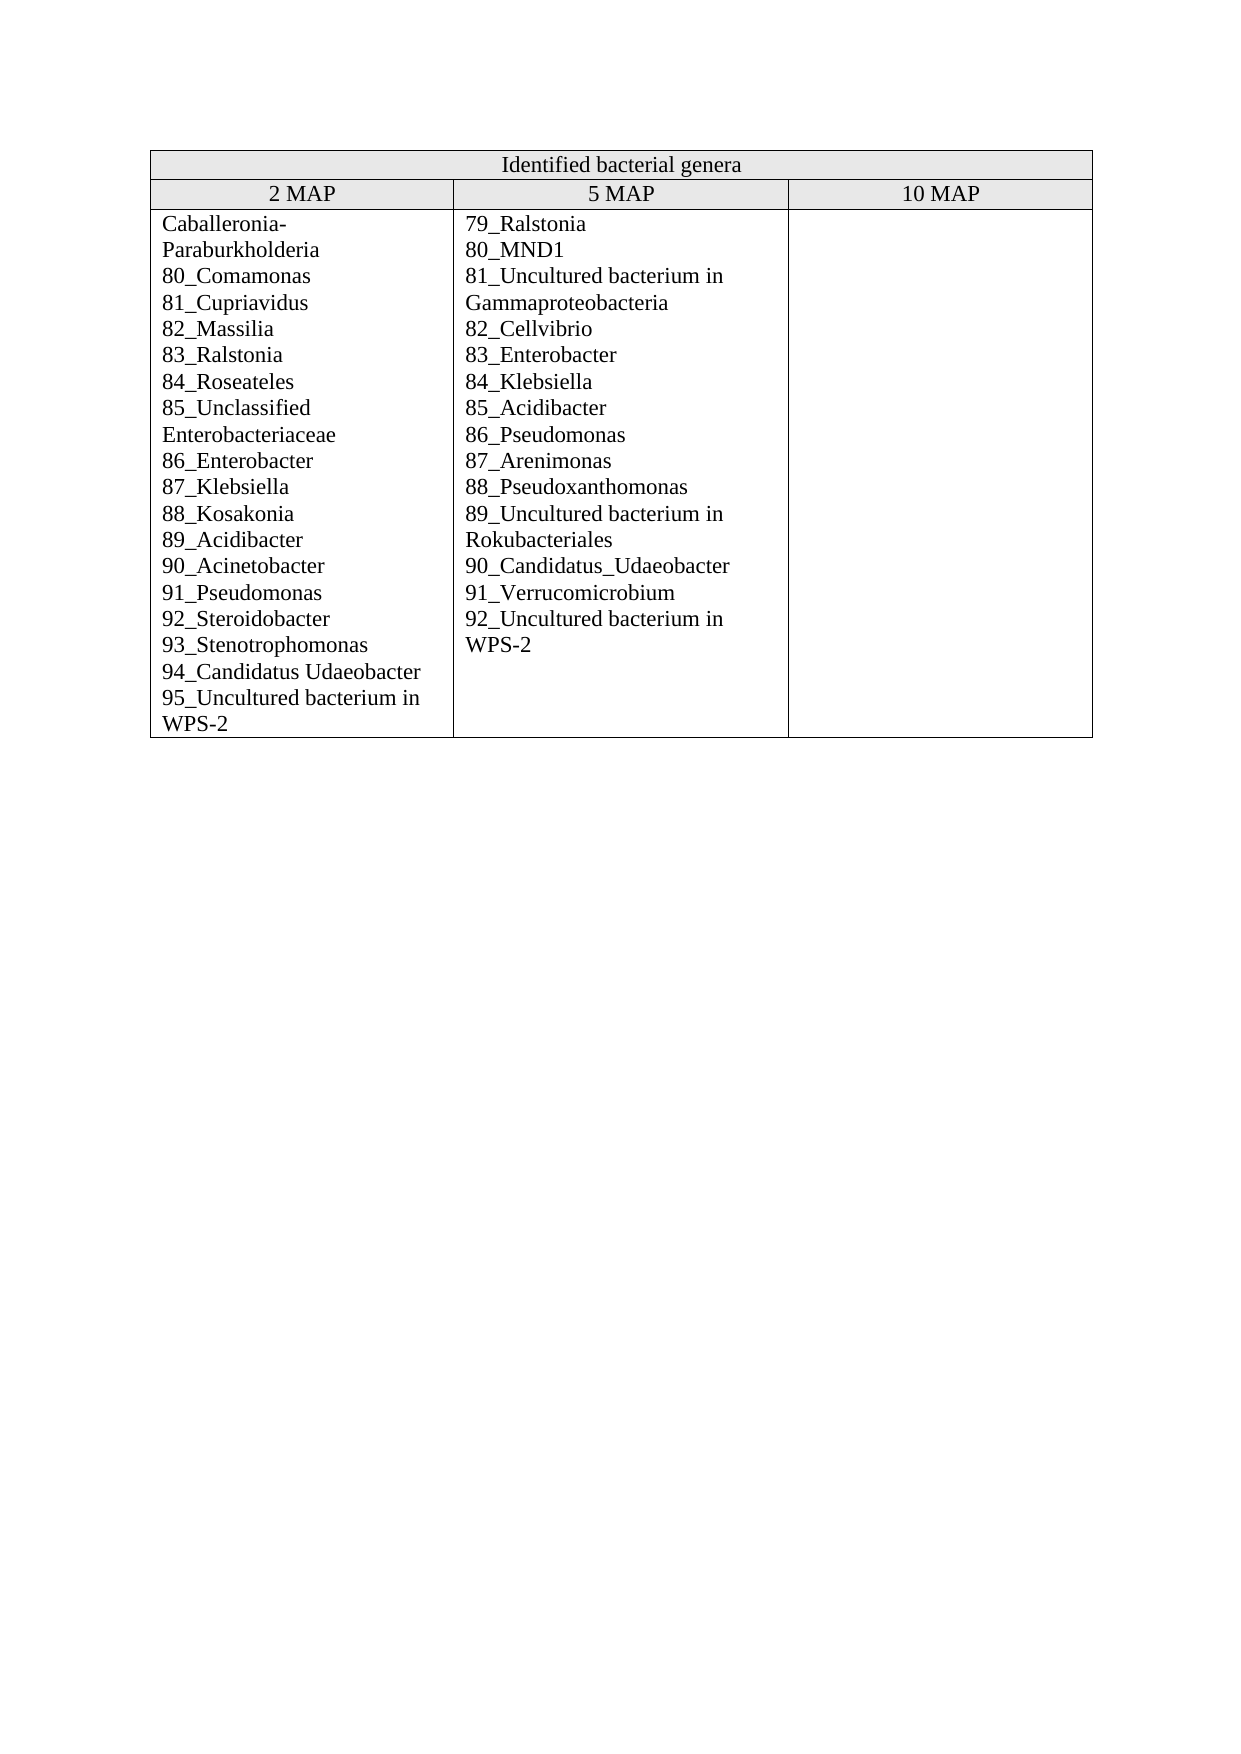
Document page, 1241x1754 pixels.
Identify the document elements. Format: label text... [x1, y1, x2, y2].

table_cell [789, 210, 1092, 737]
table_cell 5 MAP [454, 180, 788, 209]
table_header Identified bacterial genera [151, 151, 1092, 179]
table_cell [454, 210, 788, 737]
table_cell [151, 210, 453, 737]
table_cell 10 MAP [789, 180, 1092, 209]
table_cell 2 MAP [151, 180, 453, 209]
